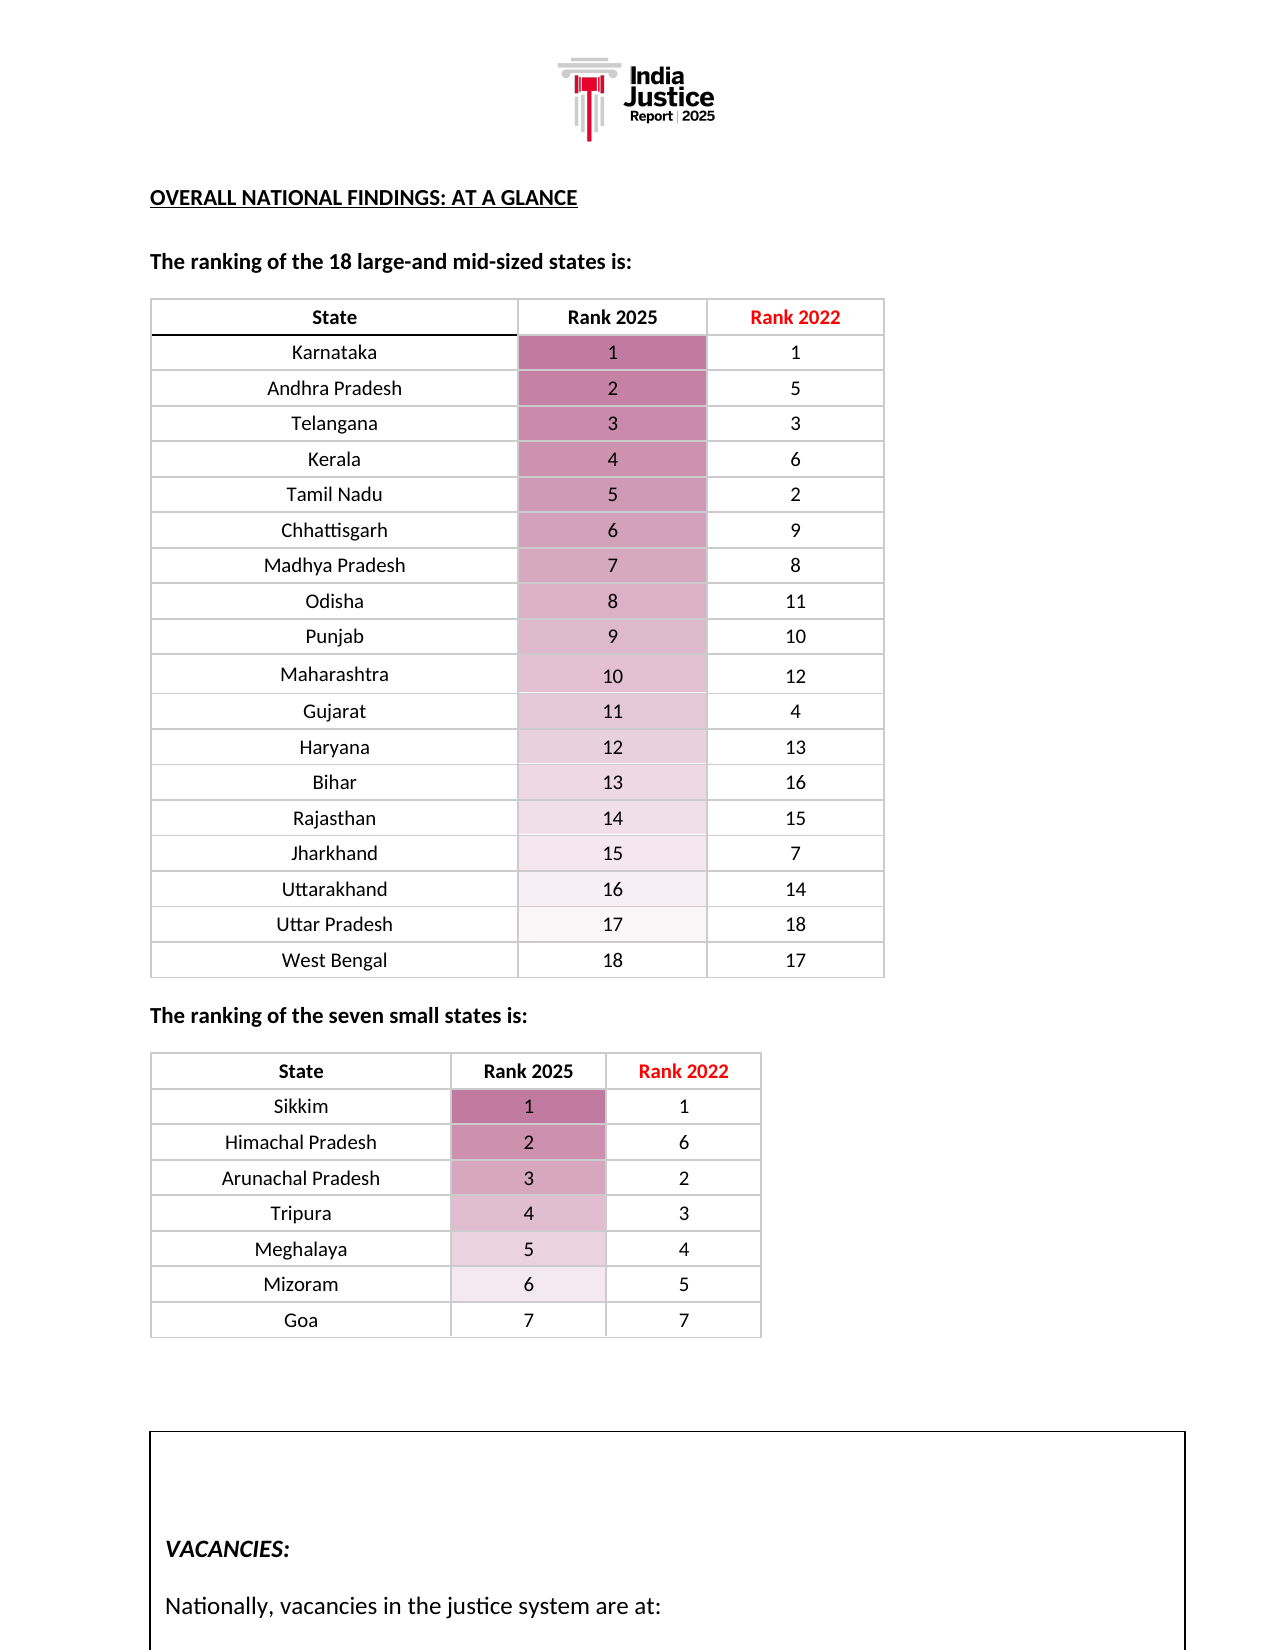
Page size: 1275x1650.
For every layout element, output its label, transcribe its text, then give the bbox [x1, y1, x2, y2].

table_cell 11 [708, 584, 883, 618]
table_header Rank 2025 [519, 300, 706, 334]
table_cell 5 [452, 1232, 605, 1265]
table_cell 9 [708, 513, 883, 547]
table_cell 17 [519, 907, 706, 941]
table_cell 1 [519, 336, 706, 369]
table_cell 2 [519, 371, 706, 405]
table_cell Mizoram [152, 1267, 450, 1301]
table_cell 1 [708, 336, 883, 369]
table_cell 1 [452, 1090, 605, 1123]
table_cell Haryana [152, 730, 517, 763]
table_header State [152, 1054, 450, 1088]
table_cell Uttarakhand [152, 872, 517, 906]
table_cell 3 [519, 407, 706, 440]
table_cell 4 [607, 1232, 760, 1265]
table_cell 13 [519, 765, 706, 799]
table_cell 4 [452, 1196, 605, 1230]
table_cell 10 [519, 655, 706, 692]
table_cell Odisha [152, 584, 517, 618]
table_cell 2 [452, 1125, 605, 1159]
table_cell Telangana [152, 407, 517, 440]
table_cell Goa [152, 1303, 450, 1336]
table_header Rank 2022 [607, 1054, 760, 1088]
table_cell 7 [452, 1303, 605, 1336]
table_cell 6 [708, 442, 883, 476]
table_cell Bihar [152, 765, 517, 799]
table_cell 17 [708, 943, 883, 977]
table_cell 12 [519, 730, 706, 763]
text The ranking of the seven small states is: [150, 1001, 1125, 1029]
table_cell Tripura [152, 1196, 450, 1230]
table_cell 18 [519, 943, 706, 977]
text The ranking of the 18 large-and mid-sized states is: [150, 247, 1125, 275]
table_cell 14 [519, 801, 706, 834]
table_cell 3 [452, 1161, 605, 1194]
table_cell Karnataka [152, 336, 517, 369]
table_cell 2 [708, 478, 883, 511]
table_cell Tamil Nadu [152, 478, 517, 511]
table_cell 13 [708, 730, 883, 763]
table_cell 7 [607, 1303, 760, 1336]
table_cell Sikkim [152, 1090, 450, 1123]
table_header State [152, 300, 517, 334]
table_cell 15 [708, 801, 883, 834]
table_cell 7 [519, 549, 706, 582]
text OVERALL NATIONAL FINDINGS: AT A GLANCE [150, 183, 1125, 211]
table_cell Chhattisgarh [152, 513, 517, 547]
table_cell Himachal Pradesh [152, 1125, 450, 1159]
table_cell 16 [708, 765, 883, 799]
table_cell Andhra Pradesh [152, 371, 517, 405]
table_cell Jharkhand [152, 836, 517, 870]
table_cell 11 [519, 694, 706, 728]
table_cell 10 [708, 620, 883, 653]
table_cell Meghalaya [152, 1232, 450, 1265]
table_cell 8 [519, 584, 706, 618]
table_cell 7 [708, 836, 883, 870]
table_cell Madhya Pradesh [152, 549, 517, 582]
table_cell Maharashtra [152, 655, 517, 692]
table_header Rank 2025 [452, 1054, 605, 1088]
table_cell 15 [519, 836, 706, 870]
table_cell 4 [519, 442, 706, 476]
table_cell 2 [607, 1161, 760, 1194]
table_cell 5 [519, 478, 706, 511]
table_cell 4 [708, 694, 883, 728]
table_cell West Bengal [152, 943, 517, 977]
picture [544, 45, 732, 147]
table_cell Arunachal Pradesh [152, 1161, 450, 1194]
table_cell 6 [519, 513, 706, 547]
table_cell 5 [708, 371, 883, 405]
table_cell 3 [708, 407, 883, 440]
table_cell 6 [607, 1125, 760, 1159]
table_cell 18 [708, 907, 883, 941]
table_cell 14 [708, 872, 883, 906]
table_cell 9 [519, 620, 706, 653]
table_cell 5 [607, 1267, 760, 1301]
table_cell Uttar Pradesh [152, 907, 517, 941]
table_cell 12 [708, 655, 883, 692]
table_cell 1 [607, 1090, 760, 1123]
table_cell 3 [607, 1196, 760, 1230]
table_header Rank 2022 [708, 300, 883, 334]
table_cell Kerala [152, 442, 517, 476]
table_cell Gujarat [152, 694, 517, 728]
table_cell 8 [708, 549, 883, 582]
table_cell 16 [519, 872, 706, 906]
table_cell 6 [452, 1267, 605, 1301]
table_cell Punjab [152, 620, 517, 653]
table_cell Rajasthan [152, 801, 517, 834]
